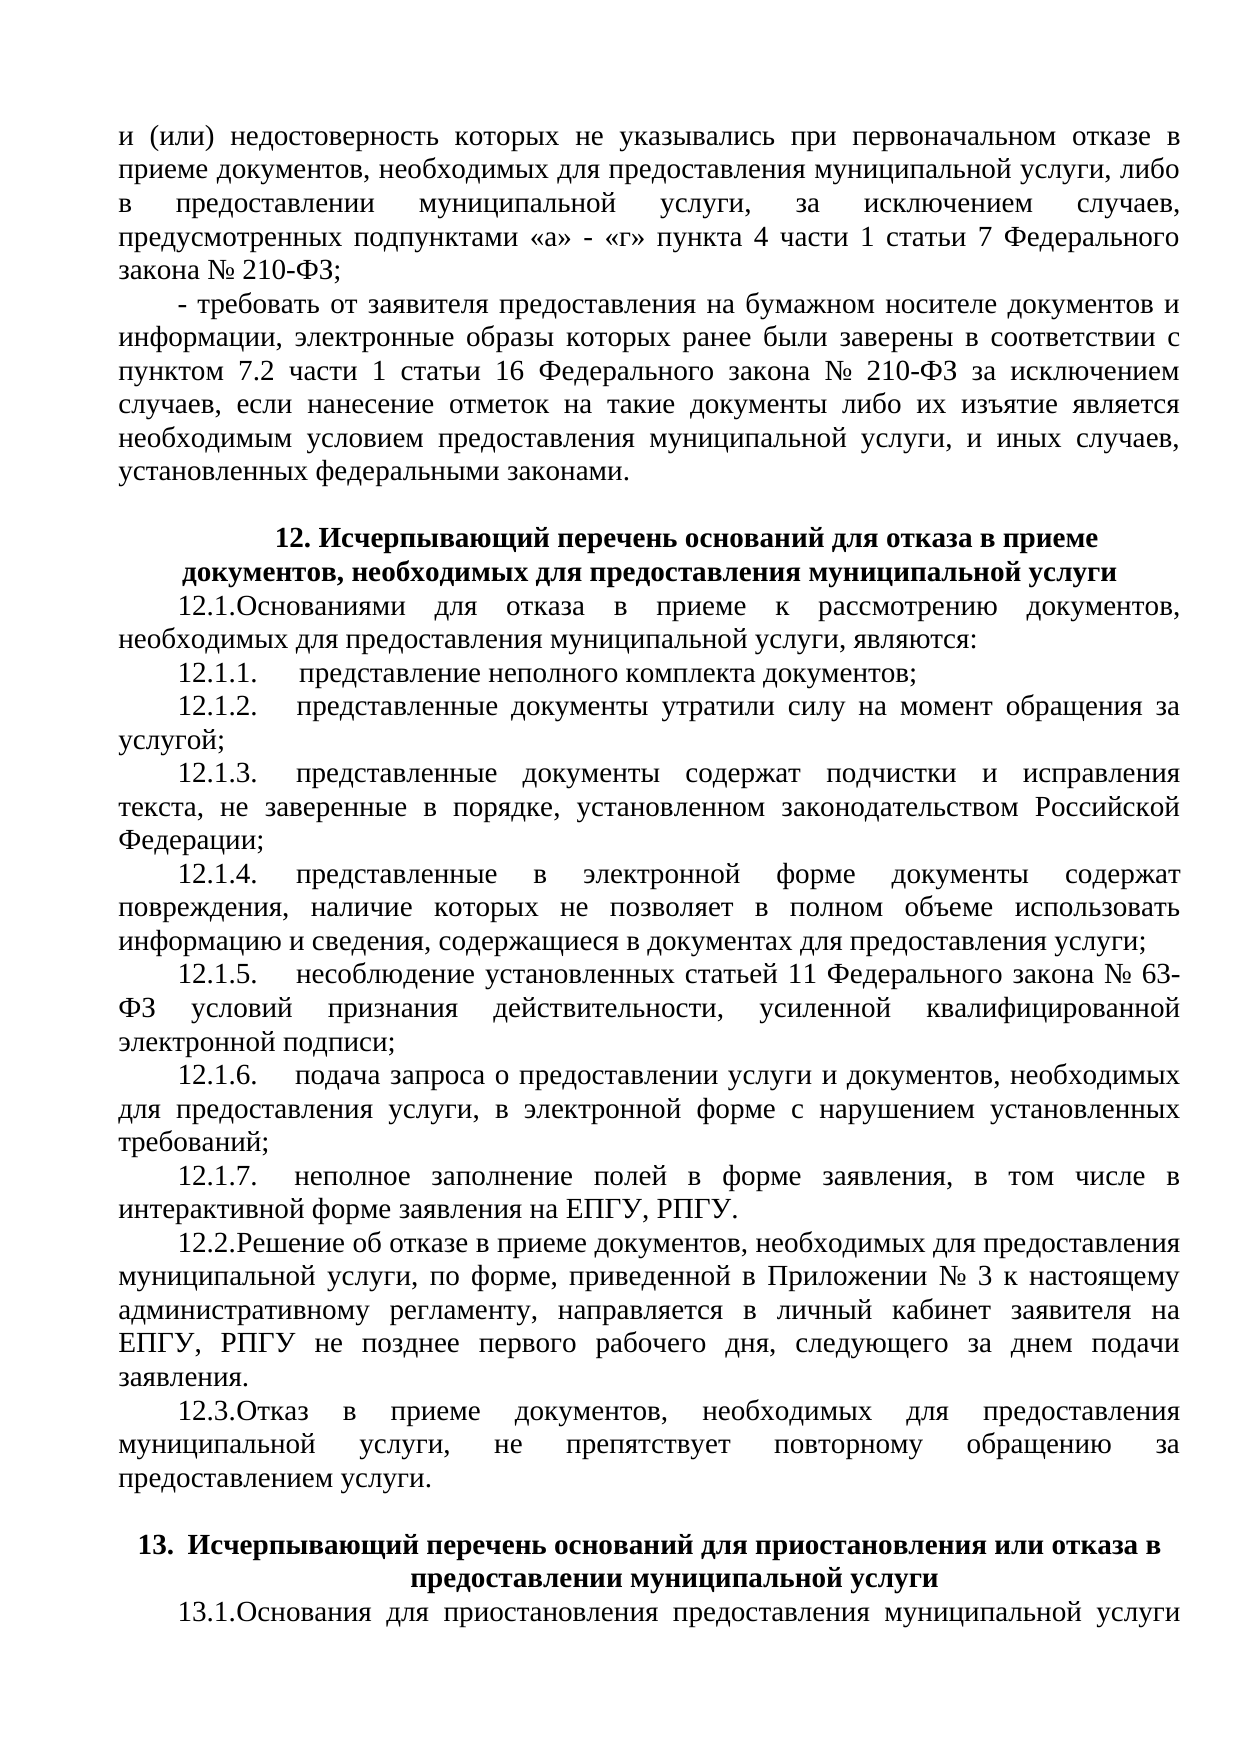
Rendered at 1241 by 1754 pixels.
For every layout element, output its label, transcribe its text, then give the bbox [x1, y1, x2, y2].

list несоблюдение установленных статьей 11 Федерального закона № 63-ФЗ условий признания действительности, усиленной квалифицированной электронной подписи; [118, 957, 1181, 1057]
list представление неполного комплекта документов; [118, 655, 1181, 688]
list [118, 1594, 1181, 1627]
list представленные в электронной форме документы содержат повреждения, наличие которых не позволяет в полном объеме использовать информацию и сведения, содержащиеся в документах для предоставления услуги; [118, 856, 1181, 957]
text - требовать от заявителя предоставления на бумажном носителе документов и информации, электронные образы которых ранее были заверены в соответствии с пунктом 7.2 части 1 статьи 16 Федерального закона № 210-ФЗ за исключением случаев, если нанесение отметок на такие документы либо их изъятие является необходимым условием предоставления муниципальной услуги, и иных случаев, установленных федеральными законами. [118, 286, 1181, 487]
list неполное заполнение полей в форме заявления, в том числе в интерактивной форме заявления на ЕПГУ, РПГУ. [118, 1158, 1181, 1225]
list подача запроса о предоставлении услуги и документов, необходимых для предоставления услуги, в электронной форме с нарушением установленных требований; [118, 1057, 1181, 1158]
list Основаниями для отказа в приеме к рассмотрению документов, необходимых для предоставления муниципальной услуги, являются: [118, 588, 1181, 655]
list представленные документы содержат подчистки и исправления текста, не заверенные в порядке, установленном законодательством Российской Федерации; [118, 755, 1181, 856]
list Исчерпывающий перечень оснований для приостановления или отказа в предоставлении муниципальной услуги [118, 1527, 1181, 1594]
list представленные документы утратили силу на момент обращения за услугой; [118, 688, 1181, 755]
text 12. Исчерпывающий перечень оснований для отказа в приеме документов, необходимых для предоставления муниципальной услуги [118, 521, 1181, 588]
list Решение об отказе в приеме документов, необходимых для предоставления муниципальной услуги, по форме, приведенной в Приложении № 3 к настоящему административному регламенту, направляется в личный кабинет заявителя на ЕПГУ, РПГУ не позднее первого рабочего дня, следующего за днем подачи заявления. [118, 1225, 1181, 1393]
list Отказ в приеме документов, необходимых для предоставления муниципальной услуги, не препятствует повторному обращению за предоставлением услуги. [118, 1393, 1181, 1493]
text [118, 118, 1181, 286]
